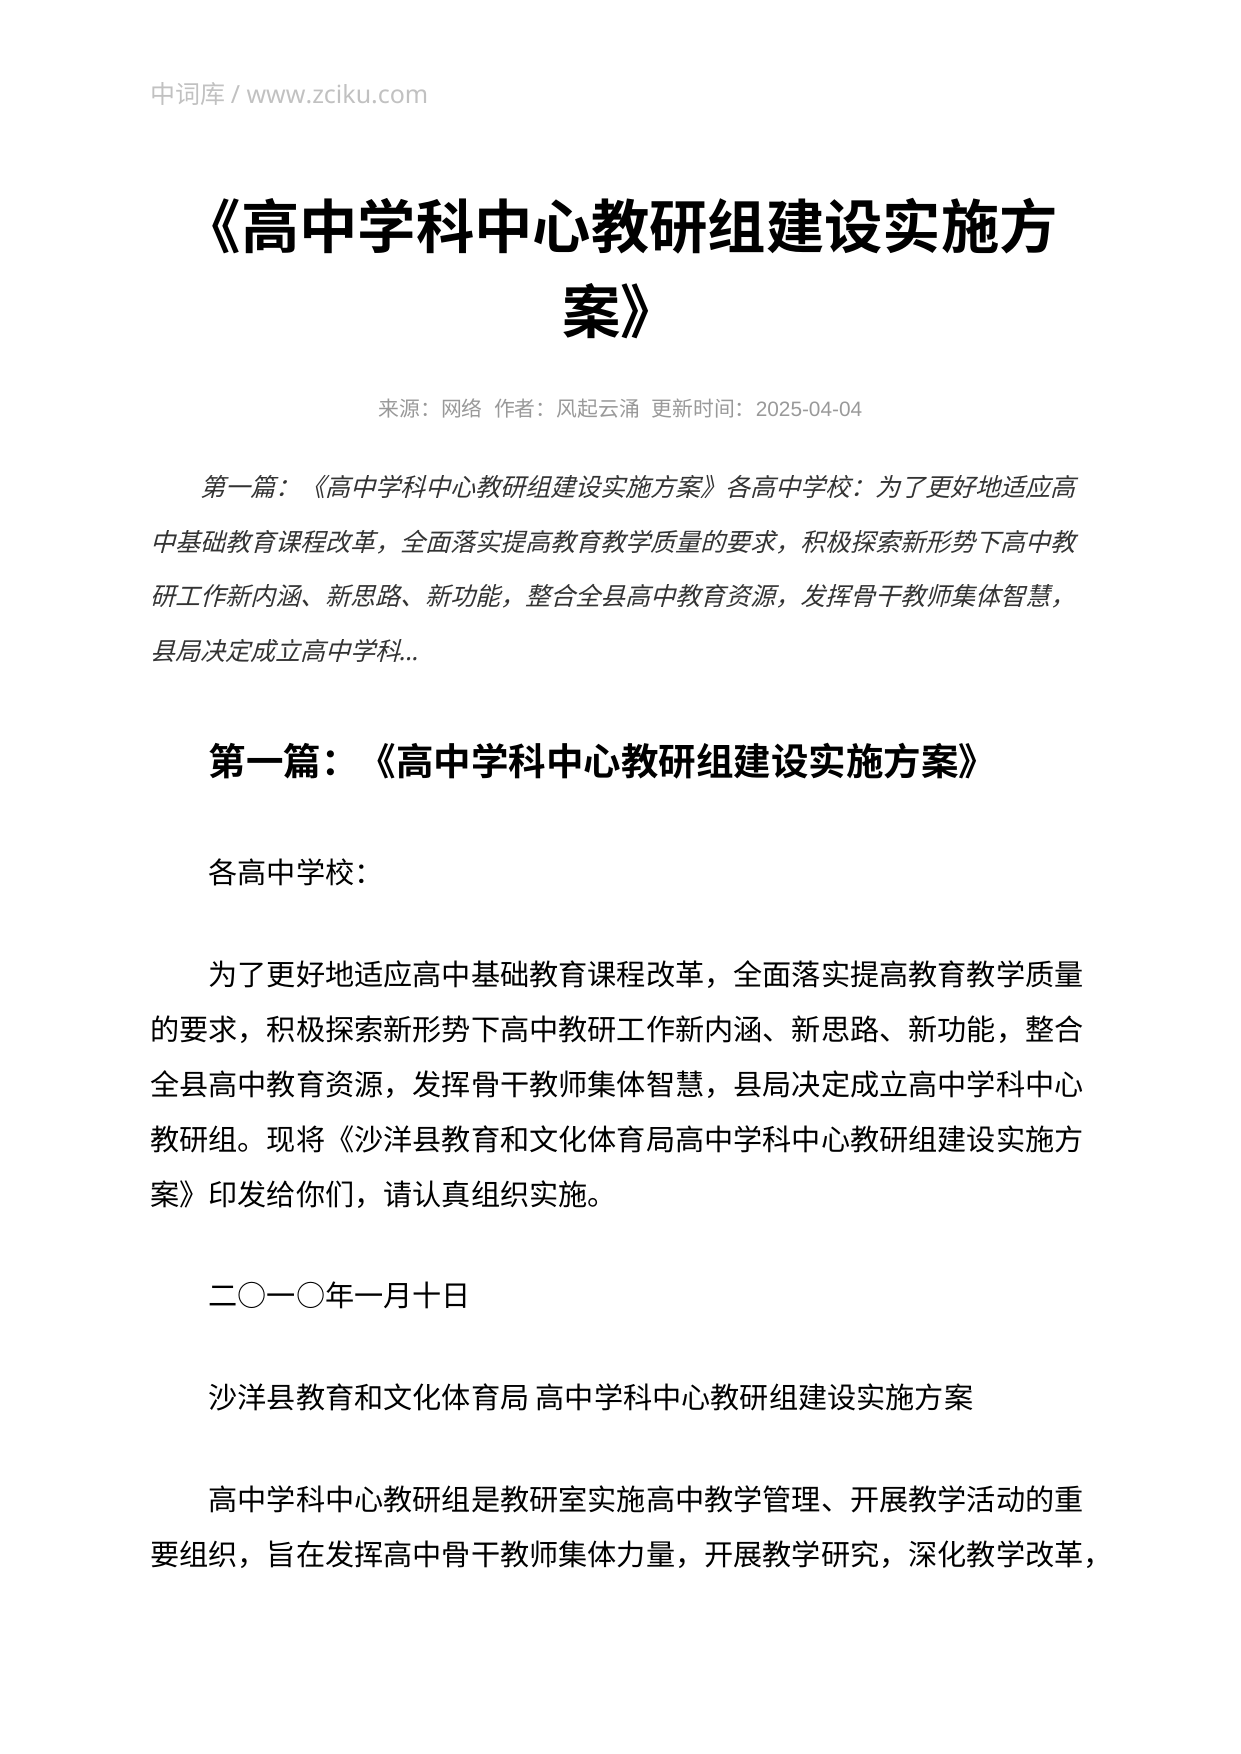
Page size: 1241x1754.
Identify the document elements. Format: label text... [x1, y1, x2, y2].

text 为了更好地适应高中基础教育课程改革，全面落实提高教育教学质量的要求，积极探索新形势下高中教研工作新内涵、新思路、新功能，整合全县高中教育资源，发挥骨干教师集体智慧，县局决定成立高中学科中心教研组。现将《沙洋县教育和文化体育局高中学科中心教研组建设实施方案》印发给你们，请认真组织实施。 [150, 951, 1090, 1213]
text 二○一○年一月十日 [150, 1273, 1090, 1315]
text 沙洋县教育和文化体育局 高中学科中心教研组建设实施方案 [150, 1374, 1090, 1417]
text 来源：网络 作者：风起云涌 更新时间：2025-04-04 [150, 397, 1090, 421]
text 第一篇：《高中学科中心教研组建设实施方案》 [150, 732, 1090, 787]
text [150, 1476, 1090, 1573]
subtitle 《高中学科中心教研组建设实施方案》 [150, 181, 1090, 350]
text 各高中学校： [150, 850, 1090, 892]
text 第一篇：《高中学科中心教研组建设实施方案》各高中学校：为了更好地适应高中基础教育课程改革，全面落实提高教育教学质量的要求，积极探索新形势下高中教研工作新内涵、新思路、新功能，整合全县高中教育资源，发挥骨干教师集体智慧，县局决定成立高中学科... [150, 468, 1090, 667]
